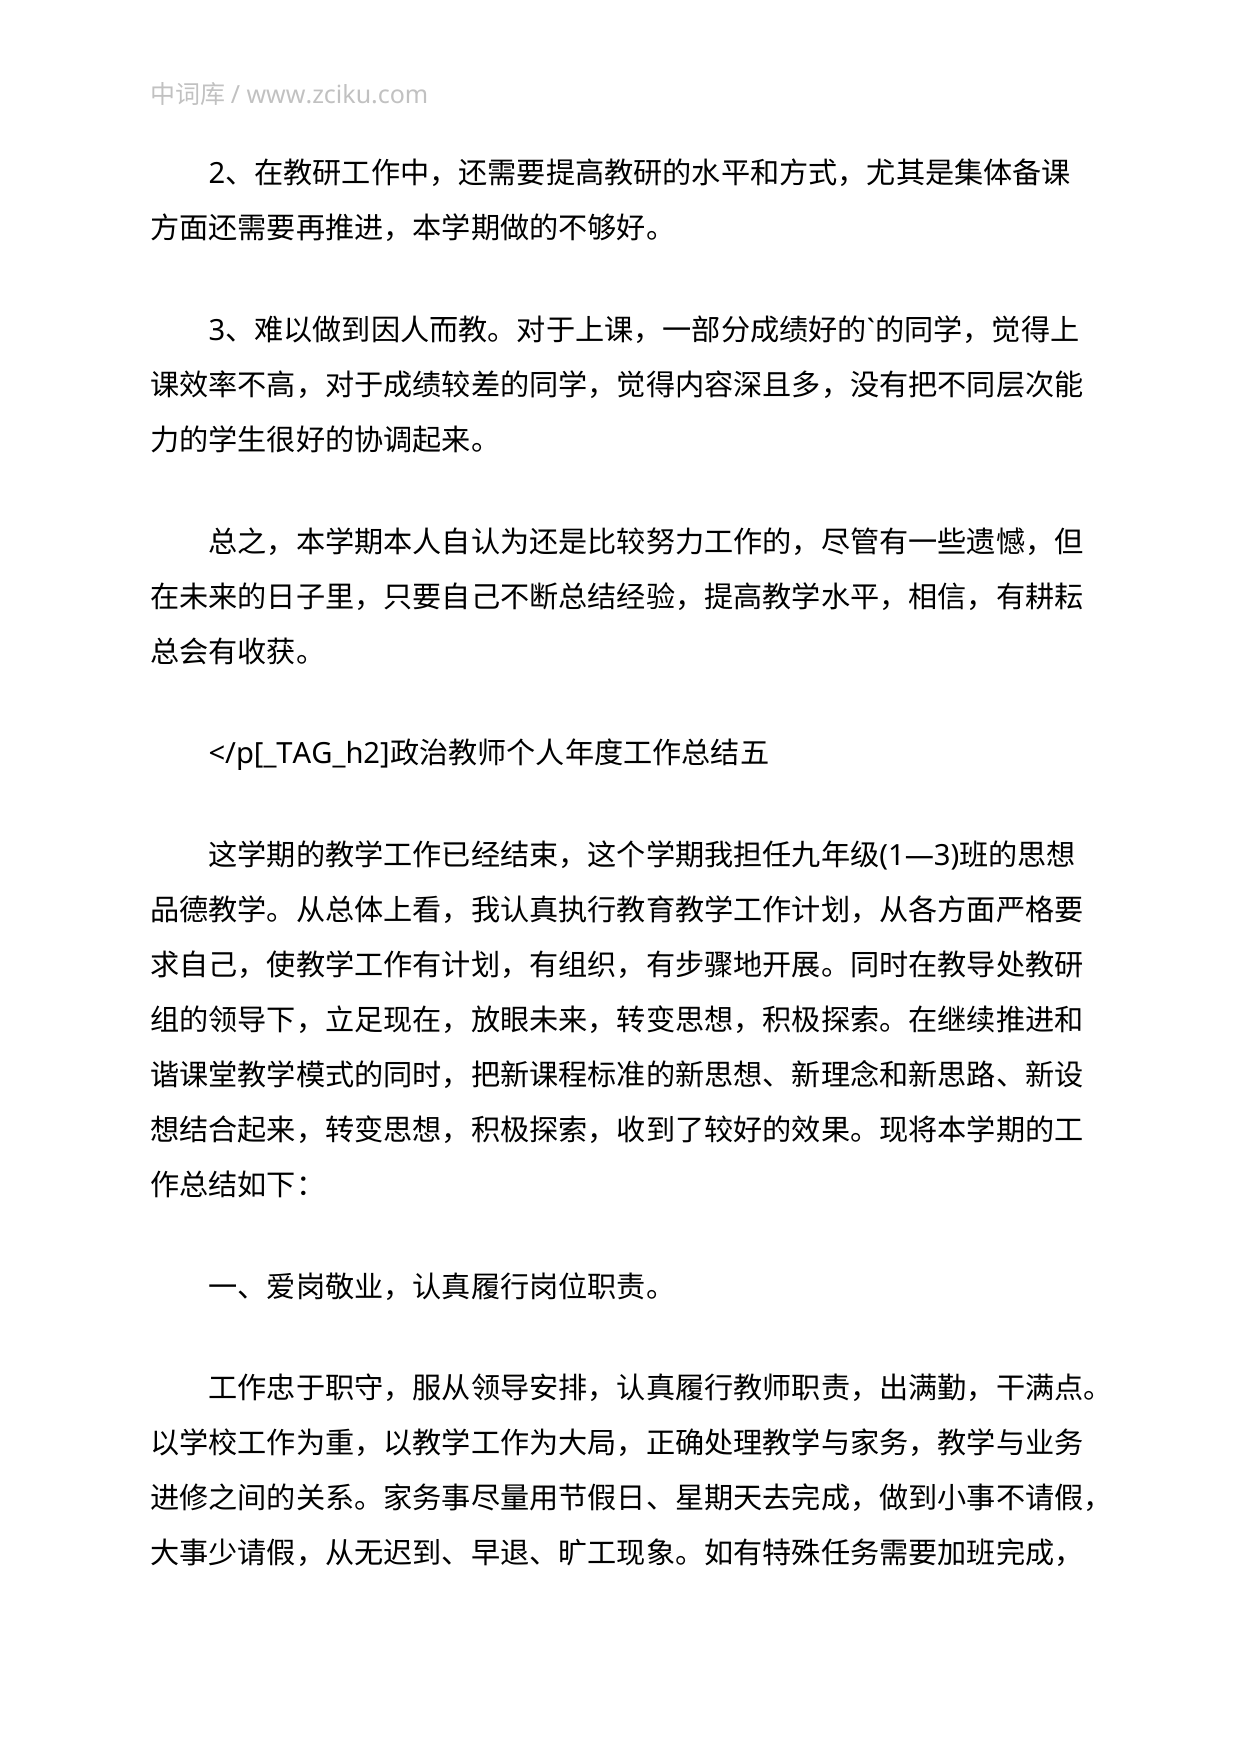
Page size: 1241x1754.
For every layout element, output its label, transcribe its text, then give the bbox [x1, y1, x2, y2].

text 一、爱岗敬业，认真履行岗位职责。 [150, 1263, 1090, 1306]
text 总之，本学期本人自认为还是比较努力工作的，尽管有一些遗憾，但在未来的日子里，只要自己不断总结经验，提高教学水平，相信，有耕耘总会有收获。 [150, 518, 1090, 671]
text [150, 1365, 1090, 1572]
text 2、在教研工作中，还需要提高教研的水平和方式，尤其是集体备课方面还需要再推进，本学期做的不够好。 [150, 150, 1090, 247]
text 这学期的教学工作已经结束，这个学期我担任九年级(1—3)班的思想品德教学。从总体上看，我认真执行教育教学工作计划，从各方面严格要求自己，使教学工作有计划，有组织，有步骤地开展。同时在教导处教研组的领导下，立足现在，放眼未来，转变思想，积极探索。在继续推进和谐课堂教学模式的同时，把新课程标准的新思想、新理念和新思路、新设想结合起来，转变思想，积极探索，收到了较好的效果。现将本学期的工作总结如下： [150, 832, 1090, 1204]
text </p[_TAG_h2]政治教师个人年度工作总结五 [150, 730, 1090, 772]
text 3、难以做到因人而教。对于上课，一部分成绩好的`的同学，觉得上课效率不高，对于成绩较差的同学，觉得内容深且多，没有把不同层次能力的学生很好的协调起来。 [150, 307, 1090, 459]
